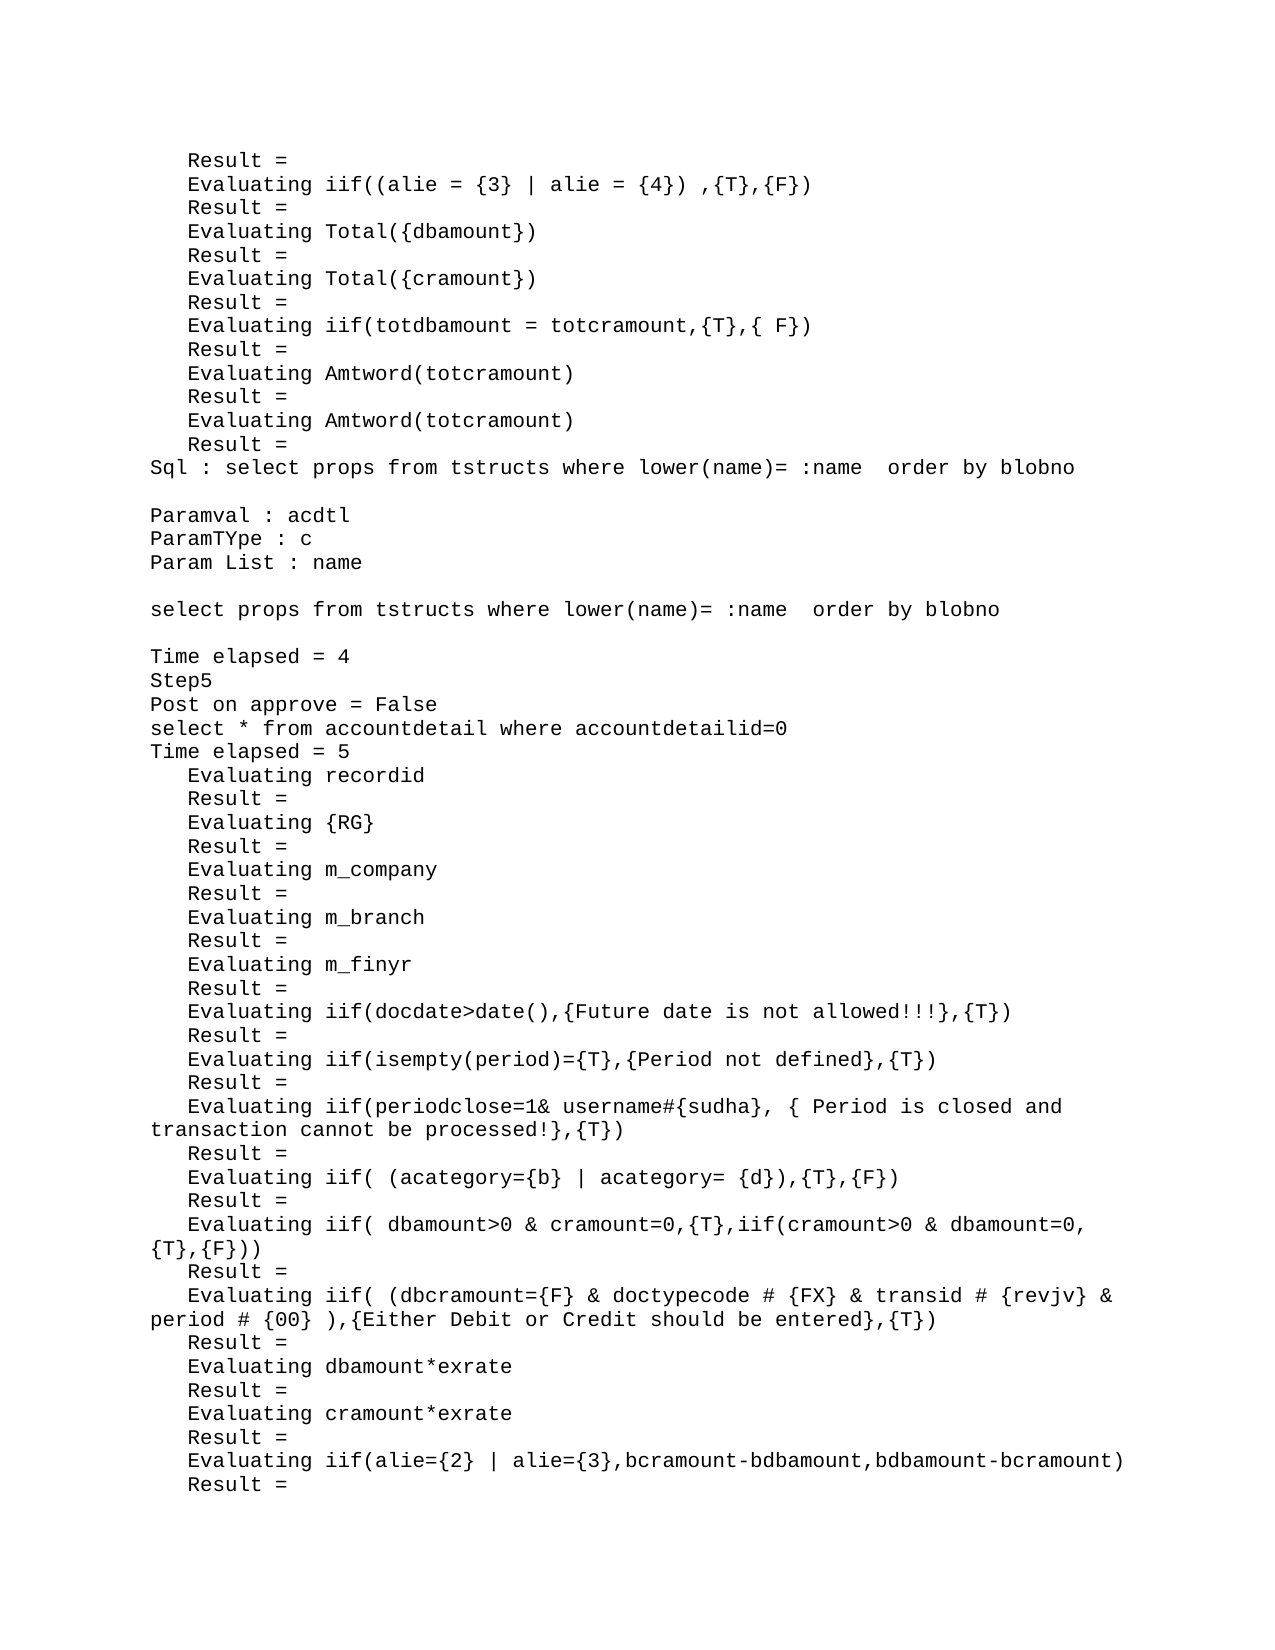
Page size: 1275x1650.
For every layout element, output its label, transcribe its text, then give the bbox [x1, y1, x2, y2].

text Result = [150, 1261, 1125, 1285]
text Evaluating Total({dbamount}) [150, 221, 1125, 244]
text Evaluating {RG} [150, 812, 1125, 836]
text Result = [150, 978, 1125, 1001]
text Sql : select props from tstructs where lower(name)= :name order by blobno [150, 457, 1125, 481]
text Result = [150, 883, 1125, 907]
text Evaluating iif(isempty(period)={T},{Period not defined},{T}) [150, 1048, 1125, 1072]
text select * from accountdetail where accountdetailid=0 [150, 717, 1125, 741]
text Time elapsed = 5 [150, 741, 1125, 765]
text Evaluating iif(periodclose=1& username#{sudha}, { Period is closed and transaction cannot be processed!},{T}) [150, 1096, 1125, 1143]
text Result = [150, 150, 1125, 174]
text Evaluating iif( (dbcramount={F} & doctypecode # {FX} & transid # {revjv} & period # {00} ),{Either Debit or Credit should be entered},{T}) [150, 1285, 1125, 1332]
text Result = [150, 1025, 1125, 1048]
text Param List : name [150, 552, 1125, 576]
text Evaluating iif(alie={2} | alie={3},bcramount-bdbamount,bdbamount-bcramount) [150, 1451, 1125, 1474]
text select props from tstructs where lower(name)= :name order by blobno [150, 599, 1125, 623]
text Result = [150, 292, 1125, 316]
text Result = [150, 1427, 1125, 1451]
text Evaluating Total({cramount}) [150, 268, 1125, 292]
text Evaluating iif(totdbamount = totcramount,{T},{ F}) [150, 316, 1125, 339]
text Result = [150, 1474, 1125, 1498]
text Evaluating iif(docdate>date(),{Future date is not allowed!!!},{T}) [150, 1001, 1125, 1025]
text Result = [150, 1143, 1125, 1167]
text Result = [150, 788, 1125, 812]
text Result = [150, 434, 1125, 457]
text Evaluating m_branch [150, 907, 1125, 930]
text Evaluating dbamount*exrate [150, 1356, 1125, 1379]
text Result = [150, 1072, 1125, 1096]
text Result = [150, 339, 1125, 363]
text Evaluating iif( (acategory={b} | acategory= {d}),{T},{F}) [150, 1167, 1125, 1190]
text Evaluating m_finyr [150, 954, 1125, 978]
text Result = [150, 244, 1125, 268]
text Time elapsed = 4 [150, 647, 1125, 670]
text Result = [150, 1332, 1125, 1356]
text Result = [150, 836, 1125, 859]
text Evaluating iif( dbamount>0 & cramount=0,{T},iif(cramount>0 & dbamount=0,{T},{F})) [150, 1214, 1125, 1261]
text Post on approve = False [150, 694, 1125, 717]
text Result = [150, 1379, 1125, 1403]
text Evaluating Amtword(totcramount) [150, 363, 1125, 386]
text Result = [150, 930, 1125, 954]
text Step5 [150, 670, 1125, 694]
text Evaluating cramount*exrate [150, 1403, 1125, 1427]
text Result = [150, 197, 1125, 221]
text Result = [150, 1190, 1125, 1214]
text Paramval : acdtl [150, 505, 1125, 528]
text Evaluating m_company [150, 859, 1125, 883]
text ParamTYpe : c [150, 528, 1125, 552]
text Evaluating iif((alie = {3} | alie = {4}) ,{T},{F}) [150, 174, 1125, 197]
text Result = [150, 386, 1125, 410]
text Evaluating Amtword(totcramount) [150, 410, 1125, 434]
text Evaluating recordid [150, 765, 1125, 788]
